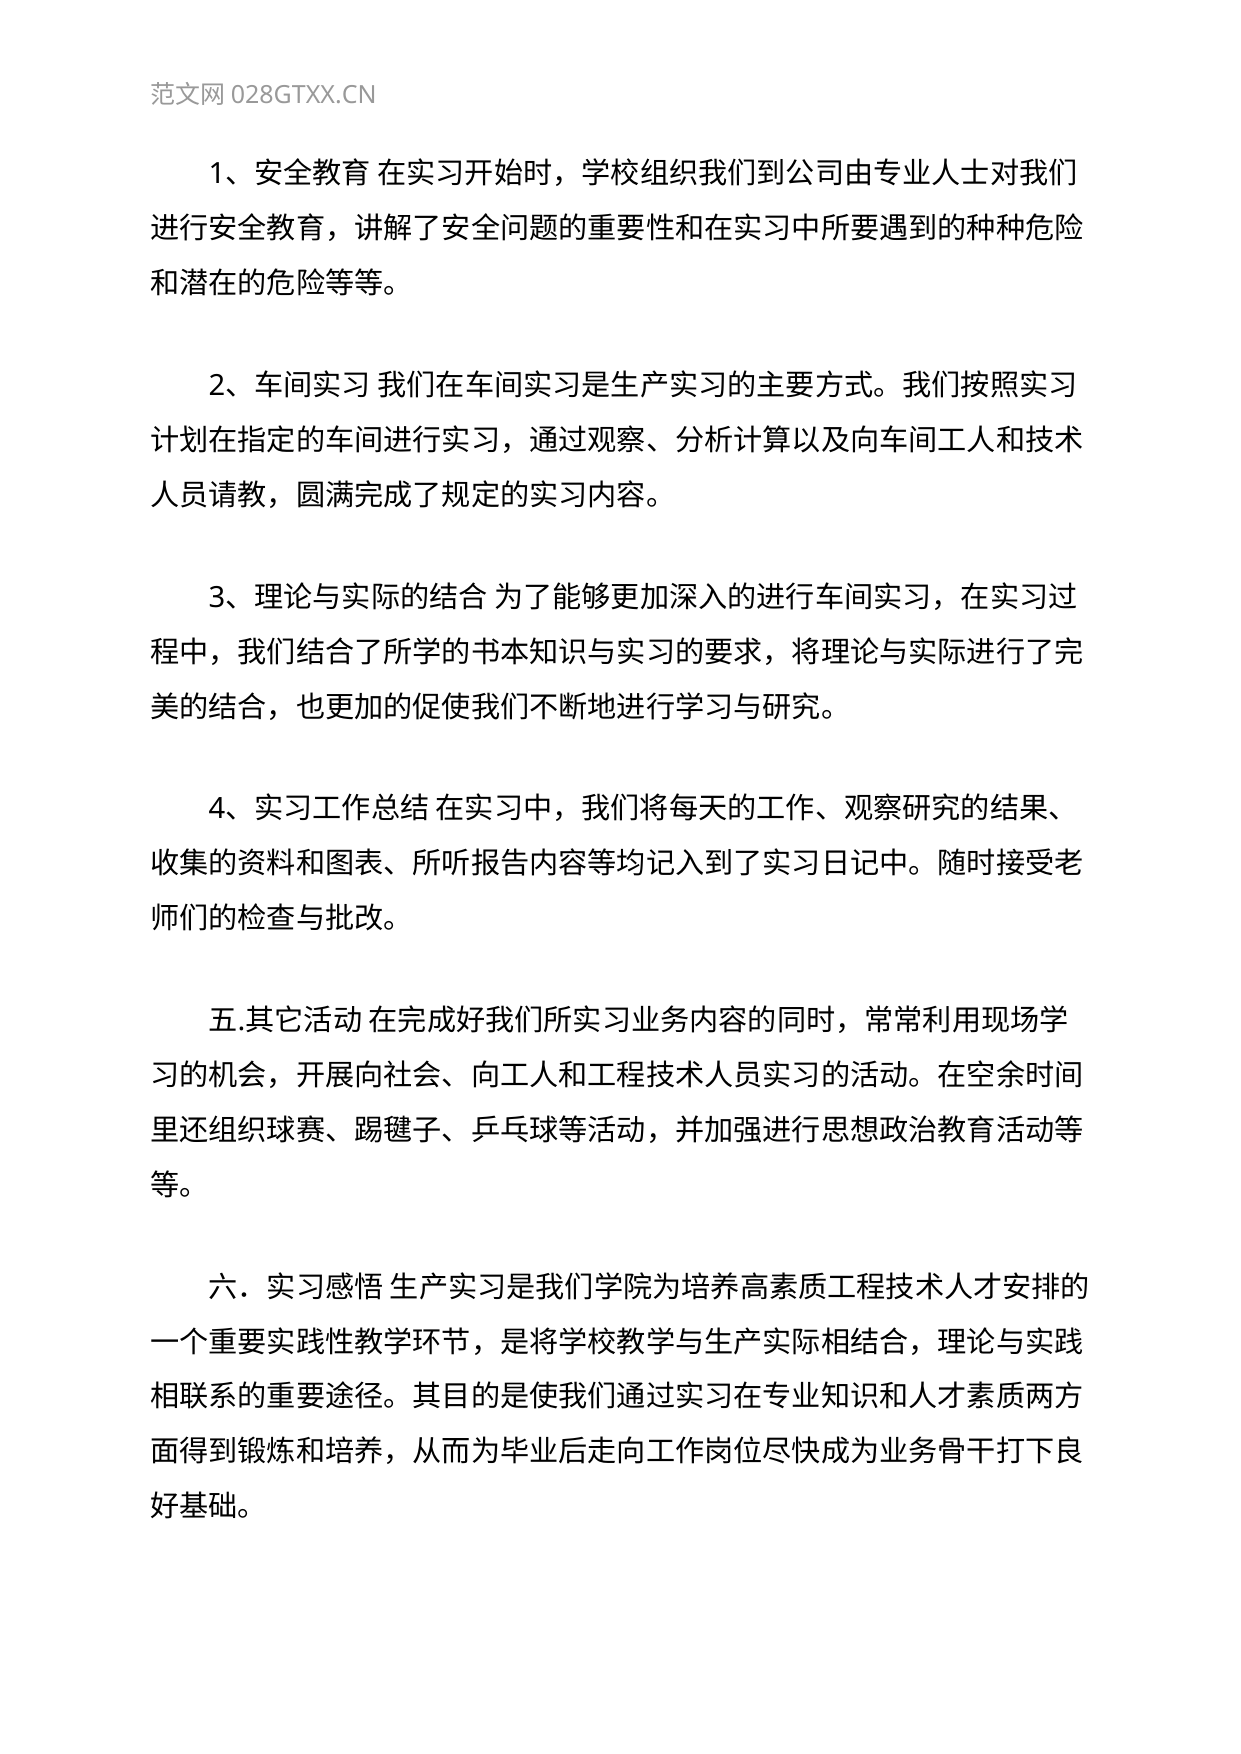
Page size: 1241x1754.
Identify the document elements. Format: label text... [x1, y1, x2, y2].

text 五.其它活动 在完成好我们所实习业务内容的同时，常常利用现场学习的机会，开展向社会、向工人和工程技术人员实习的活动。在空余时间里还组织球赛、踢毽子、乒乓球等活动，并加强进行思想政治教育活动等等。 [150, 997, 1090, 1204]
text 六．实习感悟 生产实习是我们学院为培养高素质工程技术人才安排的一个重要实践性教学环节，是将学校教学与生产实际相结合，理论与实践相联系的重要途径。其目的是使我们通过实习在专业知识和人才素质两方面得到锻炼和培养，从而为毕业后走向工作岗位尽快成为业务骨干打下良好基础。 [150, 1263, 1090, 1525]
text 4、实习工作总结 在实习中，我们将每天的工作、观察研究的结果、收集的资料和图表、所听报告内容等均记入到了实习日记中。随时接受老师们的检查与批改。 [150, 785, 1090, 937]
text 3、理论与实际的结合 为了能够更加深入的进行车间实习，在实习过程中，我们结合了所学的书本知识与实习的要求，将理论与实际进行了完美的结合，也更加的促使我们不断地进行学习与研究。 [150, 573, 1090, 726]
text 2、车间实习 我们在车间实习是生产实习的主要方式。我们按照实习计划在指定的车间进行实习，通过观察、分析计算以及向车间工人和技术人员请教，圆满完成了规定的实习内容。 [150, 362, 1090, 514]
text 1、安全教育 在实习开始时，学校组织我们到公司由专业人士对我们进行安全教育，讲解了安全问题的重要性和在实习中所要遇到的种种危险和潜在的危险等等。 [150, 150, 1090, 302]
